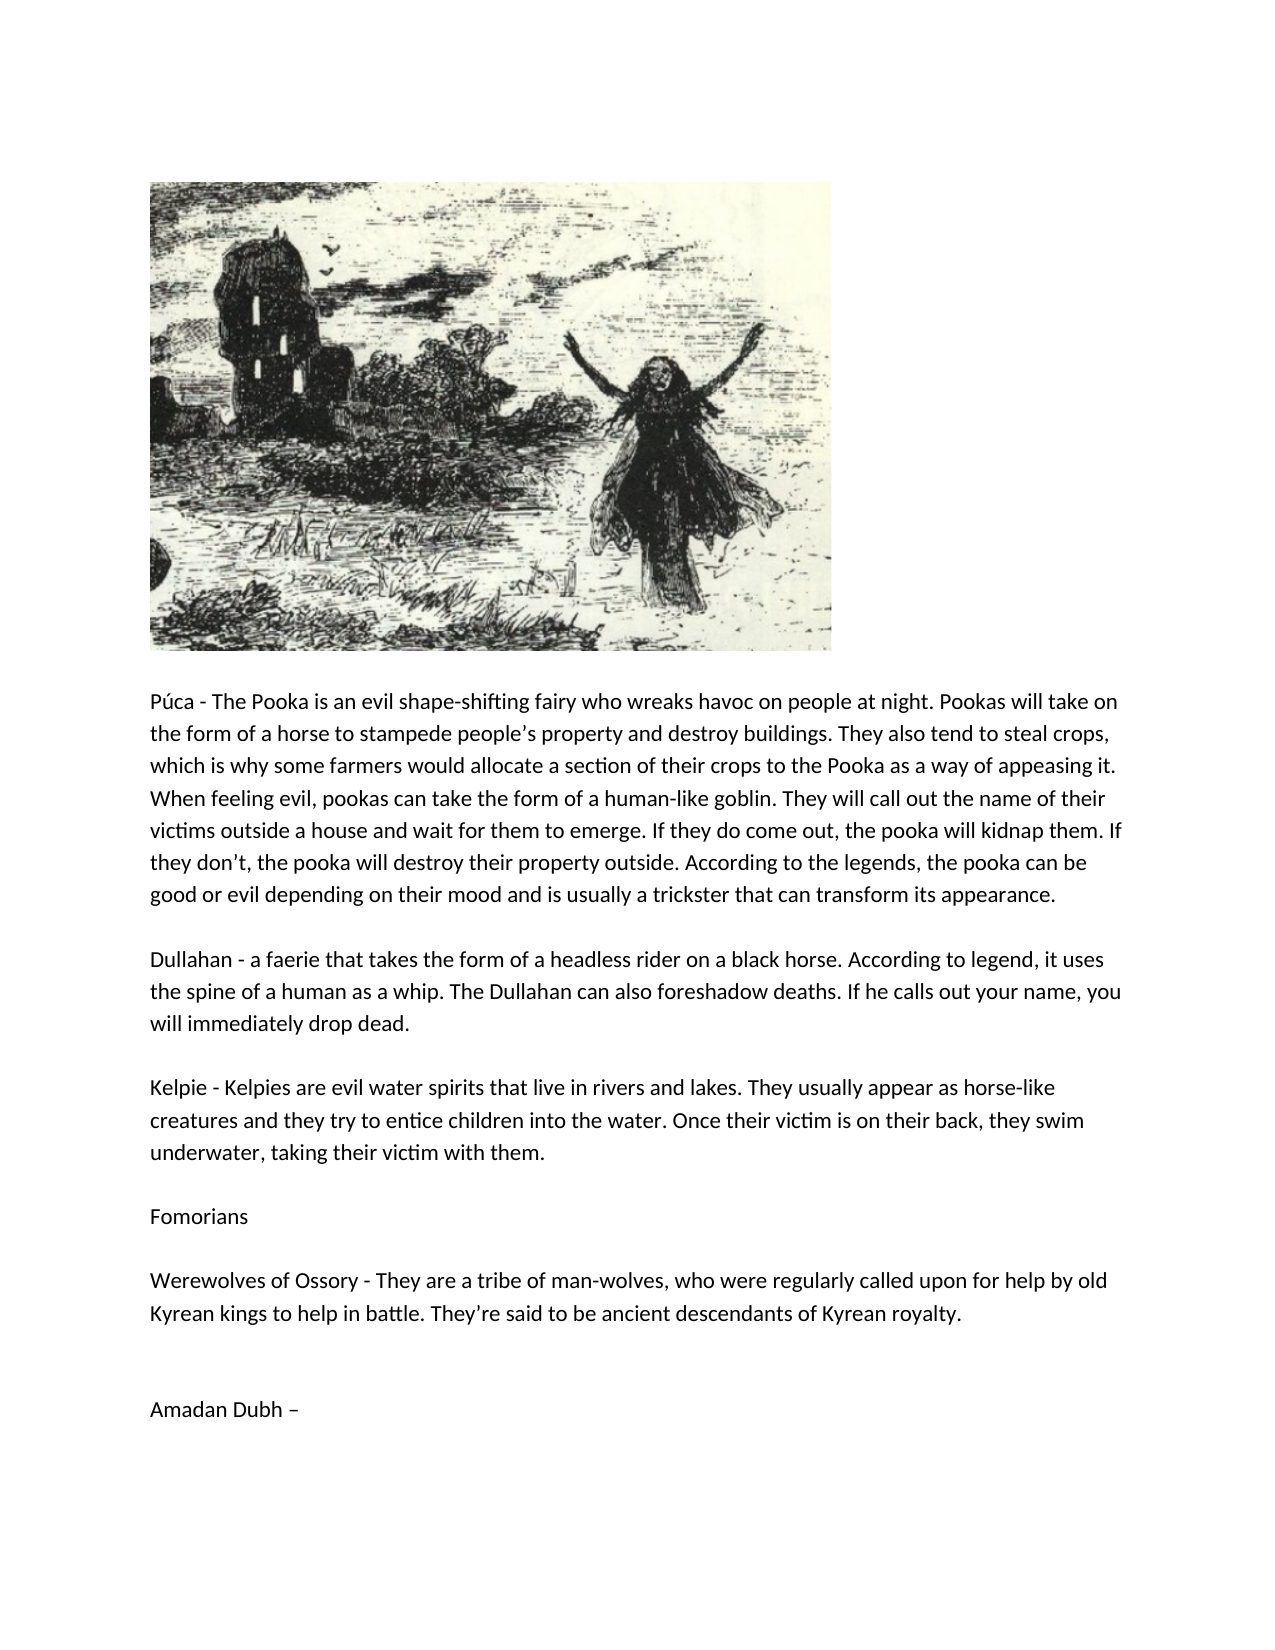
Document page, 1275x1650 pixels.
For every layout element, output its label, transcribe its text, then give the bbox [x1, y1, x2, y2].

text Werewolves of Ossory - They are a tribe of man-wolves, who were regularly called upon for help by old Kyrean kings to help in battle. They’re said to be ancient descendants of Kyrean royalty. [150, 1267, 1125, 1327]
text Fomorians [150, 1202, 1125, 1230]
picture [150, 182, 832, 651]
text Púca - The Pooka is an evil shape-shifting fairy who wreaks havoc on people at night. Pookas will take on the form of a horse to stampede people’s property and destroy buildings. They also tend to steal crops, which is why some farmers would allocate a section of their crops to the Pooka as a way of appeasing it. When feeling evil, pookas can take the form of a human-like goblin. They will call out the name of their victims outside a house and wait for them to emerge. If they do come out, the pooka will kidnap them. If they don’t, the pooka will destroy their property outside. According to the legends, the pooka can be good or evil depending on their mood and is usually a trickster that can transform its appearance. [150, 687, 1125, 908]
text Dullahan - a faerie that takes the form of a headless rider on a black horse. According to legend, it uses the spine of a human as a whip. The Dullahan can also foreshadow deaths. If he calls out your name, you will immediately drop dead. [150, 945, 1125, 1037]
text Amadan Dubh – [150, 1395, 1125, 1423]
text Kelpie - Kelpies are evil water spirits that live in rivers and lakes. They usually appear as horse-like creatures and they try to entice children into the water. Once their victim is on their back, they swim underwater, taking their victim with them. [150, 1073, 1125, 1166]
